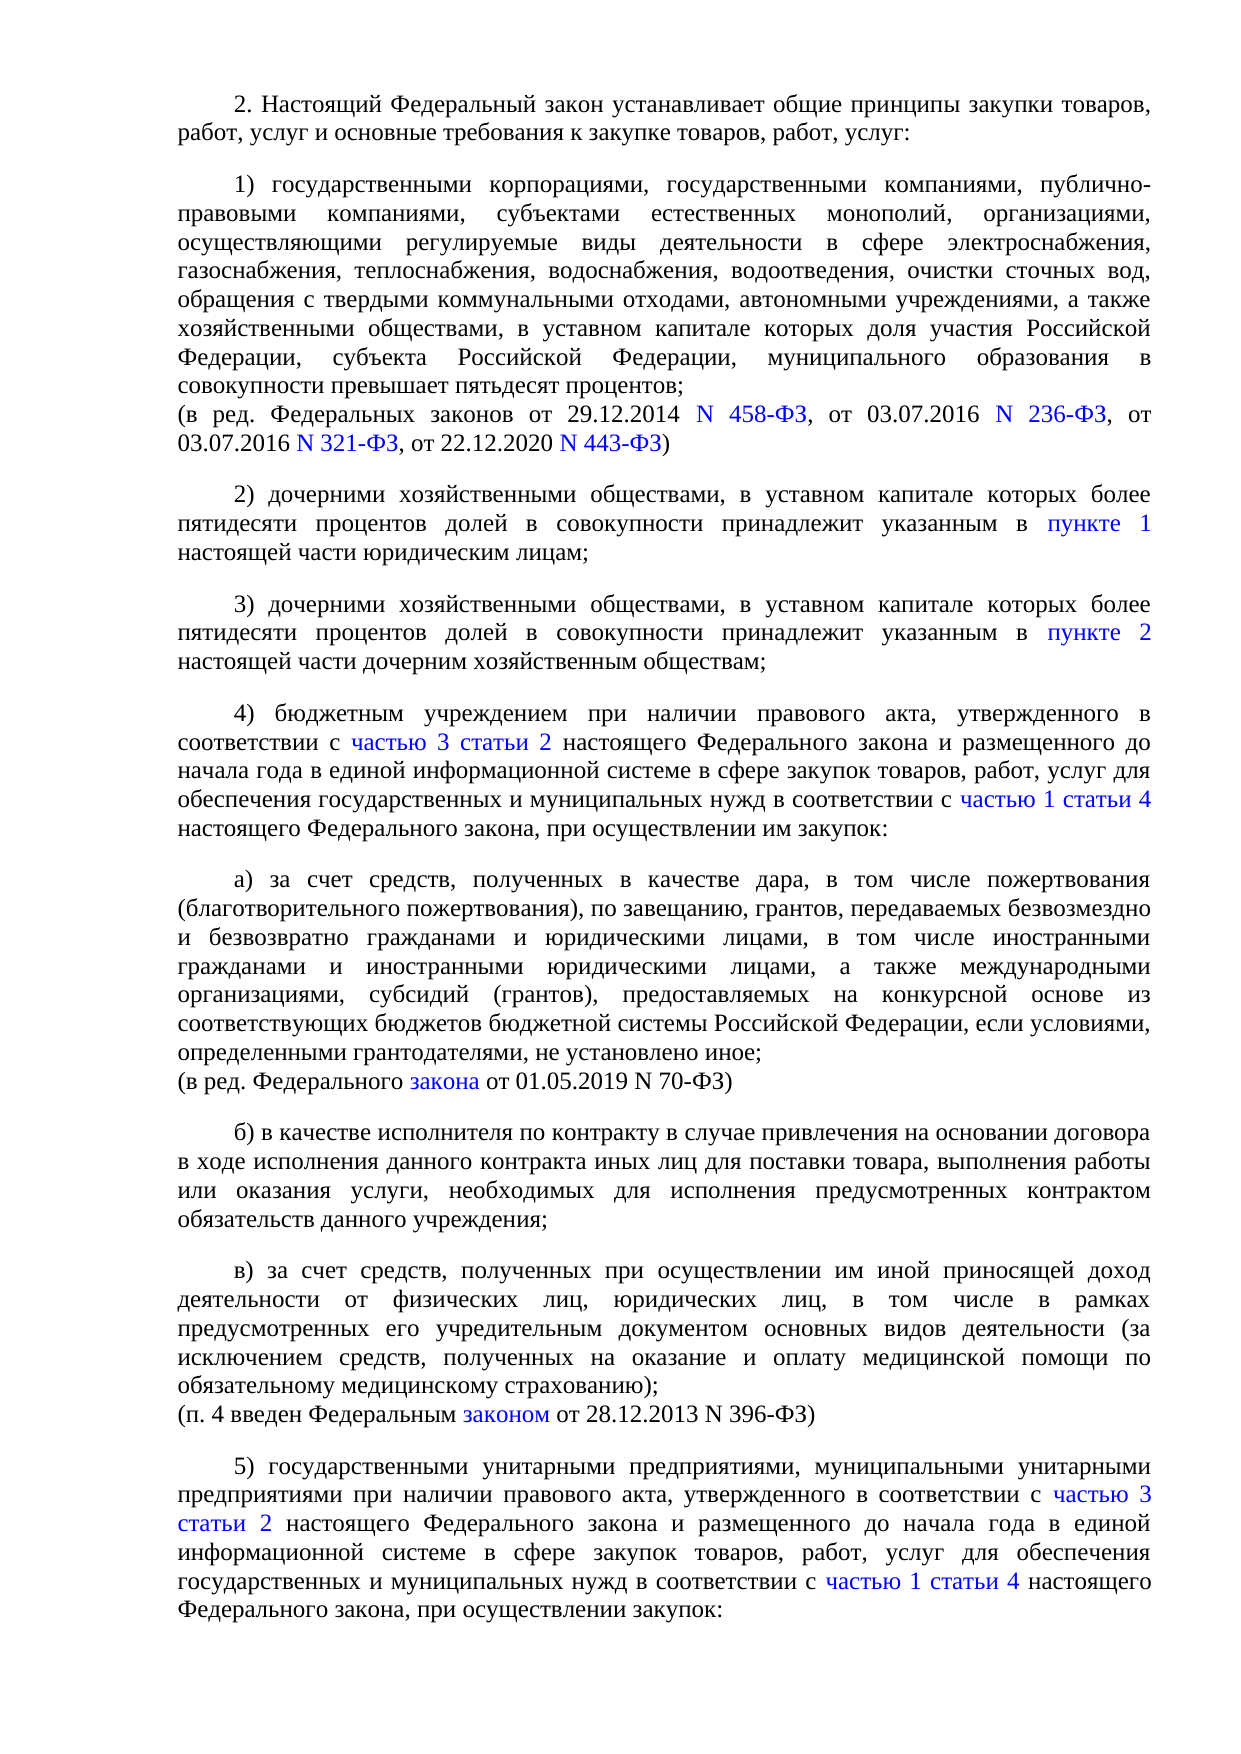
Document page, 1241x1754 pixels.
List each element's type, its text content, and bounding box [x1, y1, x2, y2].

text в) за счет средств, полученных при осуществлении им иной приносящей доход деятельности от физических лиц, юридических лиц, в том числе в рамках предусмотренных его учредительным документом основных видов деятельности (за исключением средств, полученных на оказание и оплату медицинской помощи по обязательному медицинскому страхованию); [177, 1255, 1152, 1399]
text (в ред. Федеральных законов от 29.12.2014 N 458-ФЗ, от 03.07.2016 N 236-ФЗ, от 03.07.2016 N 321-ФЗ, от 22.12.2020 N 443-ФЗ) [177, 399, 1152, 457]
text 4) бюджетным учреждением при наличии правового акта, утвержденного в соответствии с частью 3 статьи 2 настоящего Федерального закона и размещенного до начала года в единой информационной системе в сфере закупок товаров, работ, услуг для обеспечения государственных и муниципальных нужд в соответствии с частью 1 статьи 4 настоящего Федерального закона, при осуществлении им закупок: [177, 698, 1152, 842]
text а) за счет средств, полученных в качестве дара, в том числе пожертвования (благотворительного пожертвования), по завещанию, грантов, передаваемых безвозмездно и безвозвратно гражданами и юридическими лицами, в том числе иностранными гражданами и иностранными юридическими лицами, а также международными организациями, субсидий (грантов), предоставляемых на конкурсной основе из соответствующих бюджетов бюджетной системы Российской Федерации, если условиями, определенными грантодателями, не установлено иное; [177, 864, 1152, 1066]
text 1) государственными корпорациями, государственными компаниями, публично-правовыми компаниями, субъектами естественных монополий, организациями, осуществляющими регулируемые виды деятельности в сфере электроснабжения, газоснабжения, теплоснабжения, водоснабжения, водоотведения, очистки сточных вод, обращения с твердыми коммунальными отходами, автономными учреждениями, а также хозяйственными обществами, в уставном капитале которых доля участия Российской Федерации, субъекта Российской Федерации, муниципального образования в совокупности превышает пятьдесят процентов; [177, 169, 1152, 399]
text 5) государственными унитарными предприятиями, муниципальными унитарными предприятиями при наличии правового акта, утвержденного в соответствии с частью 3 статьи 2 настоящего Федерального закона и размещенного до начала года в единой информационной системе в сфере закупок товаров, работ, услуг для обеспечения государственных и муниципальных нужд в соответствии с частью 1 статьи 4 настоящего Федерального закона, при осуществлении закупок: [177, 1451, 1152, 1623]
text (п. 4 введен Федеральным законом от 28.12.2013 N 396-ФЗ) [177, 1399, 1152, 1428]
text 3) дочерними хозяйственными обществами, в уставном капитале которых более пятидесяти процентов долей в совокупности принадлежит указанным в пункте 2 настоящей части дочерним хозяйственным обществам; [177, 589, 1152, 675]
text б) в качестве исполнителя по контракту в случае привлечения на основании договора в ходе исполнения данного контракта иных лиц для поставки товара, выполнения работы или оказания услуги, необходимых для исполнения предусмотренных контрактом обязательств данного учреждения; [177, 1117, 1152, 1232]
text 2. Настоящий Федеральный закон устанавливает общие принципы закупки товаров, работ, услуг и основные требования к закупке товаров, работ, услуг: [177, 89, 1152, 146]
text (в ред. Федерального закона от 01.05.2019 N 70-ФЗ) [177, 1066, 1152, 1094]
text 2) дочерними хозяйственными обществами, в уставном капитале которых более пятидесяти процентов долей в совокупности принадлежит указанным в пункте 1 настоящей части юридическим лицам; [177, 479, 1152, 566]
